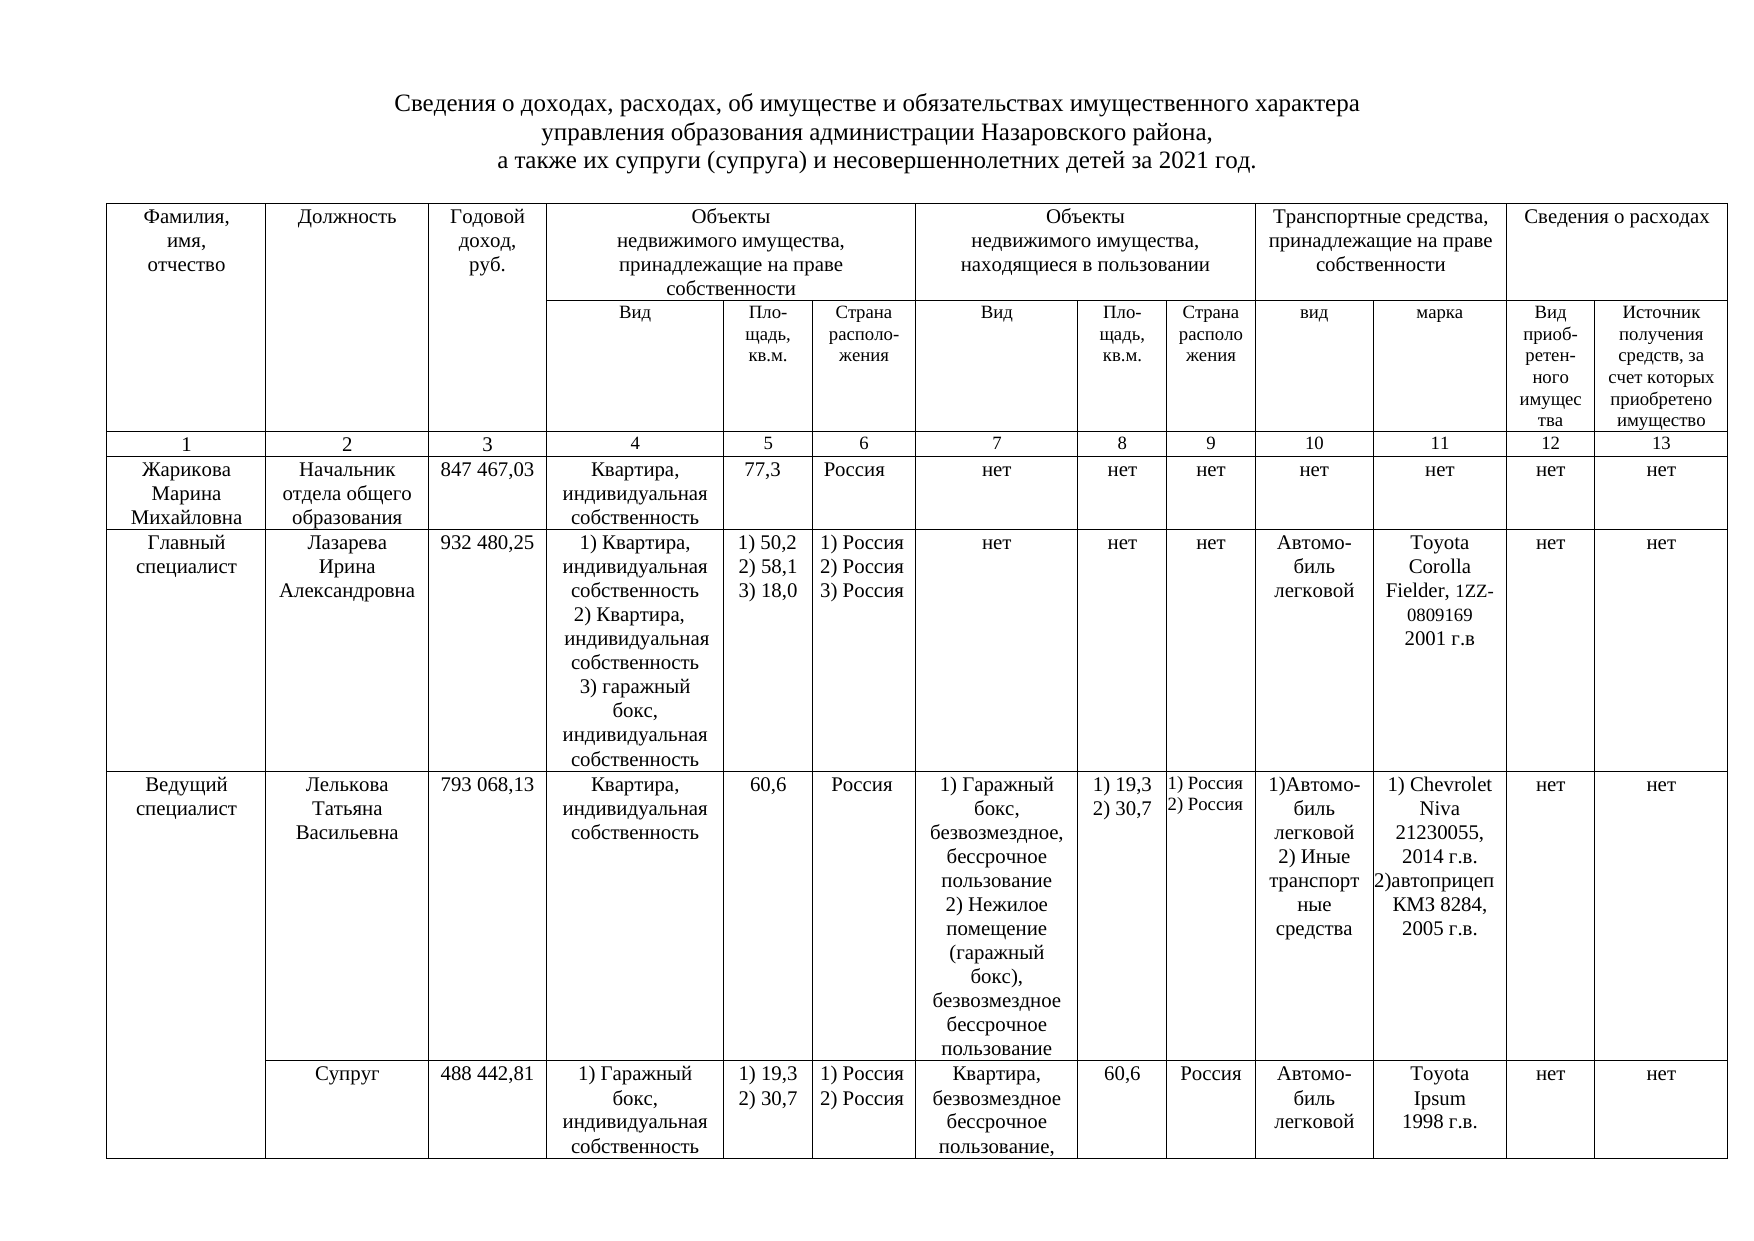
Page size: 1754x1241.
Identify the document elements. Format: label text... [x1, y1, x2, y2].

table_cell 5 [724, 432, 812, 456]
table_cell 60,6 [724, 772, 812, 1060]
table_cell нет [1507, 457, 1594, 529]
table_cell 1) Chevrolet Niva 21230055, 2014 г.в. 2)автоприцеп КМЗ 8284, 2005 г.в. [1374, 772, 1506, 1060]
table_cell 10 [1256, 432, 1373, 456]
table_header Фамилия, имя, отчество [107, 204, 265, 431]
table_cell 13 [1595, 432, 1727, 456]
table_header Сведения о расходах [1507, 204, 1727, 300]
table_cell 1)Автомо-биль легковой 2) Иные транспортные средства [1256, 772, 1373, 1060]
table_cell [916, 1061, 1077, 1158]
table_cell 793 068,13 [429, 772, 546, 1060]
table_cell нет [916, 457, 1077, 529]
table_cell нет [1595, 530, 1727, 771]
table_cell нет [1078, 530, 1166, 771]
table_header Транспортные средства, принадлежащие на праве собственности [1256, 204, 1506, 300]
table_cell нет [1078, 457, 1166, 529]
table_cell 1) 50,2 2) 58,1 3) 18,0 [724, 530, 812, 771]
table_cell Жарикова Марина Михайловна [107, 457, 265, 529]
table_cell нет [1507, 1061, 1594, 1158]
table_cell 2 [266, 432, 428, 456]
table_cell нет [1595, 457, 1727, 529]
table_cell Вид [916, 301, 1077, 431]
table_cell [1256, 1061, 1373, 1158]
table_cell 6 [813, 432, 915, 456]
table_cell Toyota Corolla Fielder, 1ZZ-0809169 2001 г.в [1374, 530, 1506, 771]
table_cell 77,3 [724, 457, 812, 529]
table_cell Пло-щадь, кв.м. [1078, 301, 1166, 431]
table_cell 3 [429, 432, 546, 456]
table_cell марка [1374, 301, 1506, 431]
table_cell 847 467,03 [429, 457, 546, 529]
table_cell Россия [1167, 1061, 1255, 1158]
table_cell 9 [1167, 432, 1255, 456]
table_cell нет [1595, 772, 1727, 1060]
table_cell 488 442,81 [429, 1061, 546, 1158]
table_cell 4 [547, 432, 723, 456]
table_cell 1) Квартира, индивидуальная собственность 2) Квартира, индивидуальная собственность 3) гаражный бокс, индивидуальная собственность [547, 530, 723, 771]
table_cell Страна располо-жения [813, 301, 915, 431]
table_cell 8 [1078, 432, 1166, 456]
table_cell 1) Гаражный бокс, безвозмездное, бессрочное пользование 2) Нежилое помещение (гаражный бокс), безвозмездное бессрочное пользование [916, 772, 1077, 1060]
text а также их супруги (супруга) и несовершеннолетних детей за 2021 год. [118, 145, 1636, 174]
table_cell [547, 1061, 723, 1158]
table_cell 1) 19,3 2) 30,7 [1078, 772, 1166, 1060]
table_cell Лелькова Татьяна Васильевна [266, 772, 428, 1060]
table_cell Пло-щадь, кв.м. [724, 301, 812, 431]
table_header Годовой доход, руб. [429, 204, 546, 431]
table_header Объекты недвижимого имущества, находящиеся в пользовании [916, 204, 1255, 300]
table_cell нет [1167, 530, 1255, 771]
table_header Объекты недвижимого имущества, принадлежащие на праве собственности [547, 204, 915, 300]
table_cell вид [1256, 301, 1373, 431]
table_cell Автомо-биль легковой [1256, 530, 1373, 771]
table_cell Квартира, индивидуальная собственность [547, 457, 723, 529]
table_cell Ведущий специалист [107, 772, 265, 1158]
table_cell 11 [1374, 432, 1506, 456]
table_cell Начальник отдела общего образования [266, 457, 428, 529]
table_cell 1) Россия 2) Россия [813, 1061, 915, 1158]
table_cell Лазарева Ирина Александровна [266, 530, 428, 771]
table_cell Главный специалист [107, 530, 265, 771]
table_cell 1) Россия 2) Россия 3) Россия [813, 530, 915, 771]
table_cell Супруг [266, 1061, 428, 1158]
table_cell 1) 19,3 2) 30,7 [724, 1061, 812, 1158]
text управления образования администрации Назаровского района, [118, 117, 1636, 145]
table_cell нет [1374, 457, 1506, 529]
table_cell 7 [916, 432, 1077, 456]
table_cell 12 [1507, 432, 1594, 456]
table_cell 60,6 [1078, 1061, 1166, 1158]
table_cell 1) Россия 2) Россия [1167, 772, 1255, 1060]
table_cell 932 480,25 [429, 530, 546, 771]
table_cell нет [1256, 457, 1373, 529]
table_cell Квартира, индивидуальная собственность [547, 772, 723, 1060]
table_cell Вид приоб-ретен-ного имущества [1507, 301, 1594, 431]
table_cell нет [1507, 530, 1594, 771]
table_cell нет [916, 530, 1077, 771]
table_cell нет [1595, 1061, 1727, 1158]
table_cell 1 [107, 432, 265, 456]
table_cell нет [1167, 457, 1255, 529]
table_cell Россия [813, 772, 915, 1060]
text Сведения о доходах, расходах, об имуществе и обязательствах имущественного характера [118, 88, 1636, 117]
table_cell нет [1507, 772, 1594, 1060]
table_cell Источник получения средств, за счет которых приобретено имущество [1595, 301, 1727, 431]
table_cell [1374, 1061, 1506, 1158]
table_cell Россия [813, 457, 915, 529]
table_header Должность [266, 204, 428, 431]
table_cell Страна расположения [1167, 301, 1255, 431]
table_cell Вид [547, 301, 723, 431]
